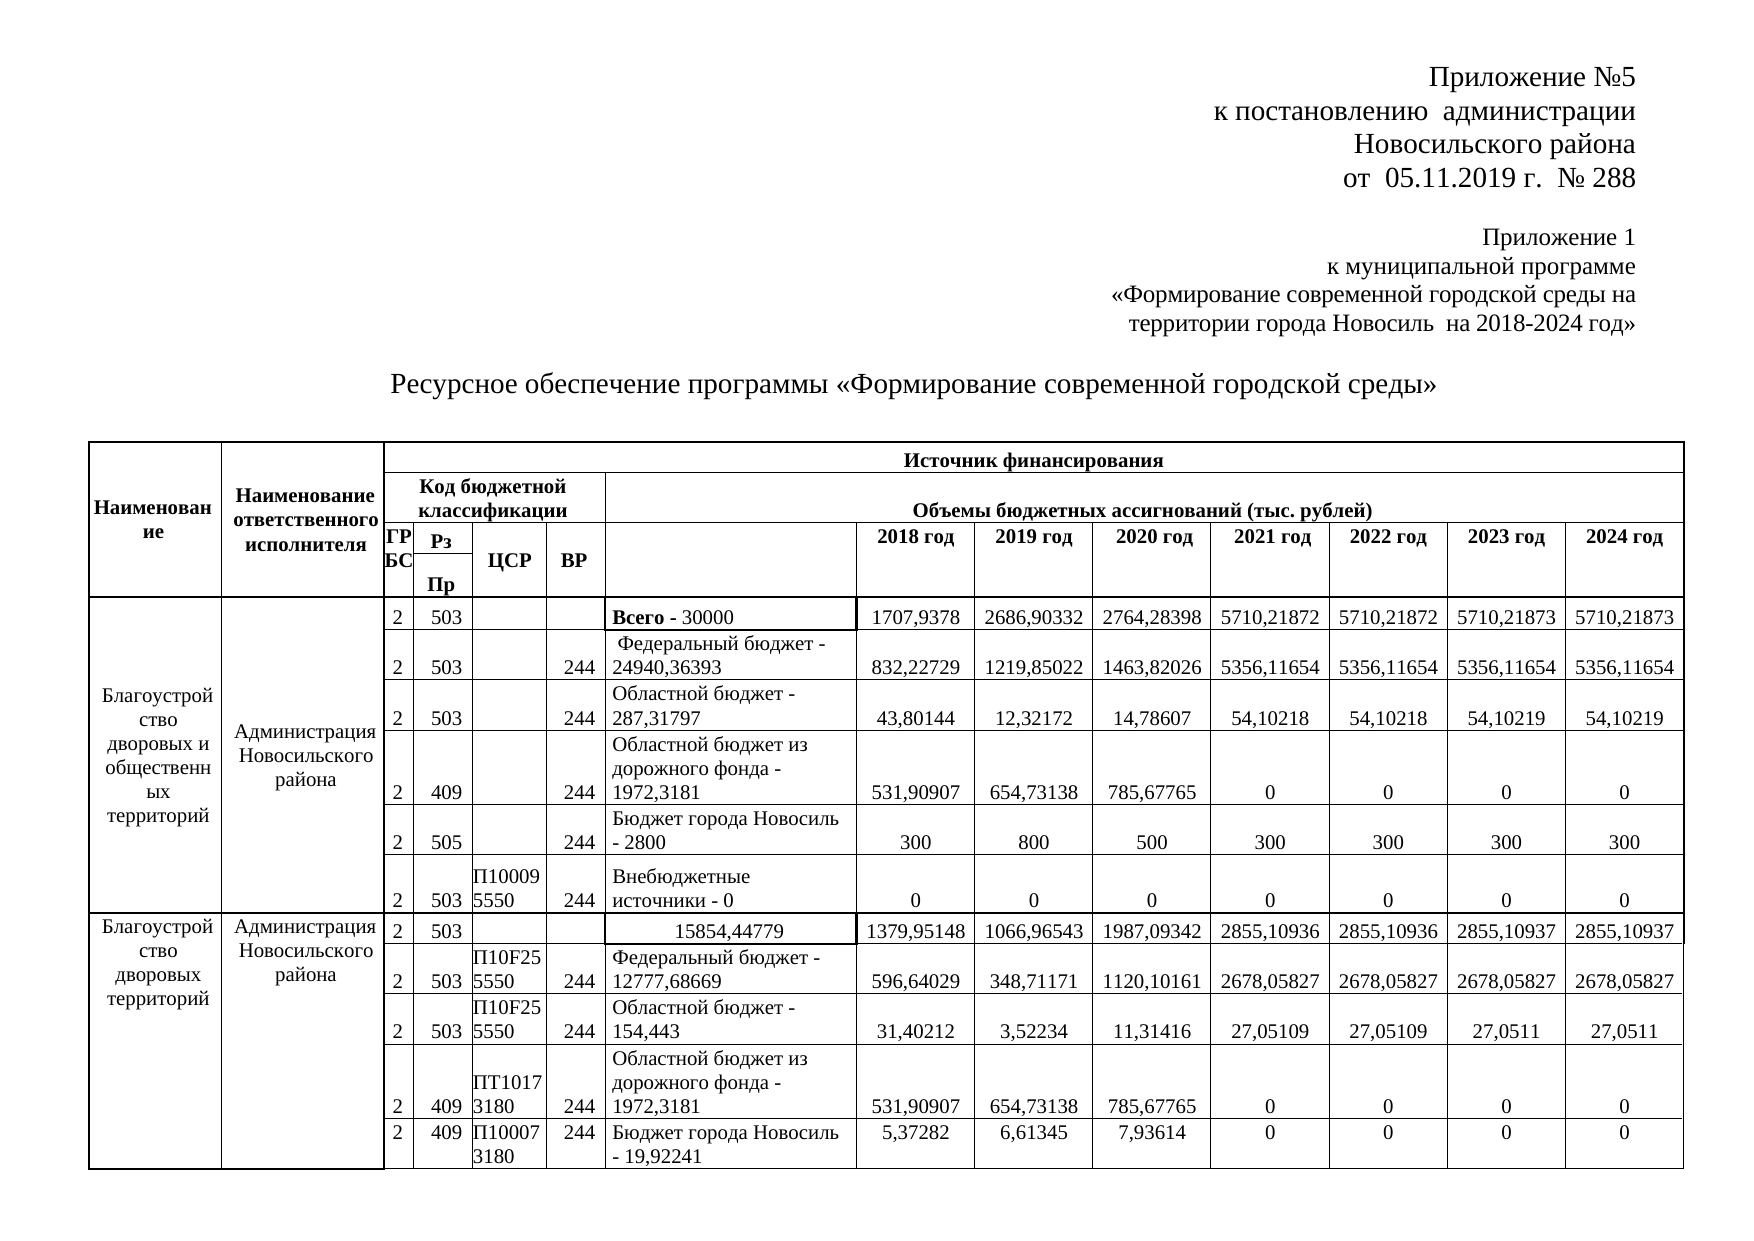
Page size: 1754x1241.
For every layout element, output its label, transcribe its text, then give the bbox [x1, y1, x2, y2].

table_cell 2764,28398 [1093, 598, 1210, 629]
table_cell 503 [414, 630, 472, 679]
table_cell 832,22729 [857, 630, 974, 679]
table_cell 503 [414, 994, 472, 1043]
table_cell 300 [857, 805, 974, 854]
table_cell 12,32172 [975, 680, 1092, 729]
table_cell 409 [414, 1119, 472, 1168]
table_cell 244 [547, 994, 605, 1043]
table_cell 0 [1448, 1119, 1565, 1168]
table_cell 244 [547, 731, 605, 804]
table_cell 27,0511 [1448, 994, 1565, 1043]
table_cell Областной бюджет из дорожного фонда - 1972,3181 [606, 1045, 856, 1118]
table_cell [473, 914, 546, 943]
table_cell П100073180 [473, 1119, 546, 1168]
table_cell Федеральный бюджет -24940,36393 [606, 631, 856, 679]
table_cell 2678,05827 [1448, 944, 1565, 993]
table_cell [473, 598, 546, 629]
table_cell 2 [385, 598, 413, 629]
table_cell 2678,05827 [1566, 943, 1683, 993]
table_cell 654,73138 [975, 731, 1092, 804]
table_cell Рз [414, 523, 472, 553]
table_cell Областной бюджет -154,443 [606, 994, 856, 1043]
table_cell 1463,82026 [1093, 630, 1210, 679]
table_cell 0 [1093, 855, 1210, 912]
table_cell 2021 год [1211, 523, 1329, 596]
table_cell Внебюджетные источники - 0 [606, 855, 856, 912]
table_cell 3,52234 [975, 994, 1092, 1043]
table_cell 244 [547, 630, 605, 679]
table_cell [473, 630, 546, 679]
table_cell 505 [414, 805, 472, 854]
table_cell [473, 805, 546, 854]
table_cell 27,05109 [1211, 994, 1329, 1043]
table_cell Всего - 30000 [606, 598, 855, 629]
table_cell 244 [547, 680, 605, 729]
table_header Источник финансирования [385, 443, 1683, 472]
table_cell 0 [1330, 731, 1447, 804]
table_cell 503 [414, 914, 472, 943]
text к постановлению администрации [650, 93, 1636, 126]
table_cell Областной бюджет из дорожного фонда - 1972,3181 [606, 731, 856, 804]
table_cell 0 [1566, 1044, 1683, 1118]
table_cell 2 [385, 855, 413, 912]
table_cell ЦСР [473, 523, 546, 596]
table_cell 0 [1566, 731, 1683, 804]
table_cell Федеральный бюджет - 12777,68669 [606, 945, 856, 993]
table_cell Благоустройство дворовых и общественных территорий [90, 598, 221, 912]
table_cell 1120,10161 [1093, 944, 1210, 993]
table_cell 2022 год [1330, 523, 1447, 596]
table_cell 0 [1330, 1119, 1447, 1168]
table_cell 54,10218 [1211, 680, 1329, 729]
table_cell 1707,9378 [858, 598, 974, 629]
text «Формирование современной городской среды на территории города Новосиль на 2018-2024 год» [1107, 279, 1636, 337]
table_cell Код бюджетной классификации [385, 473, 605, 522]
table_cell 0 [1211, 855, 1329, 912]
table_cell 409 [414, 731, 472, 804]
table_cell 31,40212 [857, 994, 974, 1043]
table_cell 5710,21873 [1448, 598, 1565, 629]
table_cell 2 [385, 805, 413, 854]
table_cell 0 [1211, 1119, 1329, 1168]
table_cell 531,90907 [857, 1045, 974, 1118]
table_cell 503 [414, 680, 472, 729]
table_cell 2 [385, 680, 413, 729]
table_cell 2855,10936 [1211, 914, 1329, 943]
table_cell Областной бюджет - 287,31797 [606, 680, 856, 729]
table_cell 0 [1211, 731, 1329, 804]
table_cell 2 [385, 731, 413, 804]
table_cell 2 [385, 630, 413, 679]
table_cell [547, 598, 604, 629]
table_cell 2686,90332 [975, 598, 1092, 629]
text от 05.11.2019 г. № 288 [118, 160, 1636, 193]
table_cell 43,80144 [857, 680, 974, 729]
table_cell 0 [1330, 1045, 1447, 1118]
table_cell 500 [1093, 805, 1210, 854]
table_cell 2855,10937 [1448, 914, 1565, 943]
table_cell П10F255550 [473, 944, 546, 993]
table_cell 244 [547, 1045, 605, 1118]
table_cell 5,37282 [857, 1119, 974, 1168]
table_cell 2855,10936 [1330, 914, 1447, 943]
table_cell П100095550 [473, 855, 546, 912]
table_header Наименование [90, 443, 221, 596]
table_cell 5356,11654 [1330, 630, 1447, 679]
table_cell 0 [1448, 855, 1565, 912]
table_cell 5710,21872 [1211, 598, 1329, 629]
table_cell 2 [385, 1119, 413, 1168]
table_cell 300 [1330, 805, 1447, 854]
table_cell 800 [975, 805, 1092, 854]
table_cell 2020 год [1093, 523, 1210, 596]
table_cell 5356,11654 [1448, 630, 1565, 679]
table_cell 11,31416 [1093, 994, 1210, 1043]
table_cell 785,67765 [1093, 1045, 1210, 1118]
table_cell 2 [385, 914, 413, 943]
table_cell Объемы бюджетных ассигнований (тыс. рублей) [606, 473, 1683, 522]
table_cell [473, 731, 546, 804]
table_cell ВР [547, 523, 605, 596]
table_cell 531,90907 [857, 731, 974, 804]
table_cell 244 [547, 805, 605, 854]
table_cell 244 [547, 944, 605, 993]
table_cell 2019 год [975, 523, 1092, 596]
table_cell [547, 914, 604, 943]
table_cell 0 [1448, 1045, 1565, 1118]
table_cell Благоустройство дворовых территорий [90, 914, 221, 1168]
table_cell 54,10218 [1330, 680, 1447, 729]
table_cell 2 [385, 1045, 413, 1118]
table_cell 54,10219 [1566, 680, 1683, 729]
table_cell Бюджет города Новосиль - 19,92241 [606, 1119, 856, 1168]
table_cell 27,0511 [1566, 993, 1683, 1043]
table_cell 0 [1566, 1118, 1683, 1168]
table_cell 503 [414, 598, 472, 629]
table_cell 0 [1211, 1045, 1329, 1118]
text к муниципальной программе [1107, 251, 1636, 279]
table_cell 0 [1448, 731, 1565, 804]
table_cell Бюджет города Новосиль - 2800 [606, 805, 856, 854]
table_cell 300 [1448, 805, 1565, 854]
table_cell 5710,21872 [1330, 598, 1447, 629]
table_cell 596,64029 [857, 944, 974, 993]
table_cell ПТ10173180 [473, 1045, 546, 1118]
table_cell 348,71171 [975, 944, 1092, 993]
table_cell 7,93614 [1093, 1119, 1210, 1168]
table_header Наименование ответственного исполнителя [222, 443, 383, 596]
table_cell 503 [414, 944, 472, 993]
table_cell 2018 год [857, 523, 974, 596]
table_cell 1987,09342 [1093, 914, 1210, 943]
table_cell 6,61345 [975, 1119, 1092, 1168]
table_cell ГРБС [385, 523, 413, 596]
table_cell 1379,95148 [858, 914, 974, 943]
table_cell Пр [414, 554, 472, 596]
table_cell 2024 год [1566, 523, 1683, 596]
table_cell 0 [1330, 855, 1447, 912]
table_cell 15854,44779 [606, 914, 855, 943]
text Новосильского района [650, 126, 1636, 160]
table_cell 54,10219 [1448, 680, 1565, 729]
table_cell 1219,85022 [975, 630, 1092, 679]
table_cell [473, 680, 546, 729]
table_cell 503 [414, 855, 472, 912]
table_cell 300 [1566, 805, 1683, 854]
table_cell 654,73138 [975, 1045, 1092, 1118]
table_cell 785,67765 [1093, 731, 1210, 804]
table_cell 0 [1566, 855, 1683, 912]
table_cell Администрация Новосильского района [222, 914, 383, 1168]
table_cell 0 [975, 855, 1092, 912]
table_cell 2 [385, 994, 413, 1043]
text Приложение №5 [118, 59, 1636, 93]
table_cell 27,05109 [1330, 994, 1447, 1043]
table_cell П10F255550 [473, 994, 546, 1043]
table_cell 1066,96543 [975, 914, 1092, 943]
table_cell 5710,21873 [1566, 598, 1683, 629]
table_cell 244 [547, 855, 605, 912]
table_cell 2855,10937 [1566, 914, 1683, 943]
table_cell 2678,05827 [1330, 944, 1447, 993]
table_cell 2678,05827 [1211, 944, 1329, 993]
table_cell 0 [857, 855, 974, 912]
text Приложение 1 [1107, 222, 1636, 251]
table_cell 2 [385, 944, 413, 993]
table_cell 244 [547, 1119, 605, 1168]
table_cell Администрация Новосильского района [222, 598, 383, 912]
text Ресурсное обеспечение программы «Формирование современной городской среды» [118, 366, 1636, 399]
table_cell 300 [1211, 805, 1329, 854]
table_cell 5356,11654 [1566, 630, 1683, 679]
table_cell 5356,11654 [1211, 630, 1329, 679]
table_cell 409 [414, 1045, 472, 1118]
table_cell 14,78607 [1093, 680, 1210, 729]
table_cell 2023 год [1448, 523, 1565, 596]
table_cell [606, 523, 856, 596]
